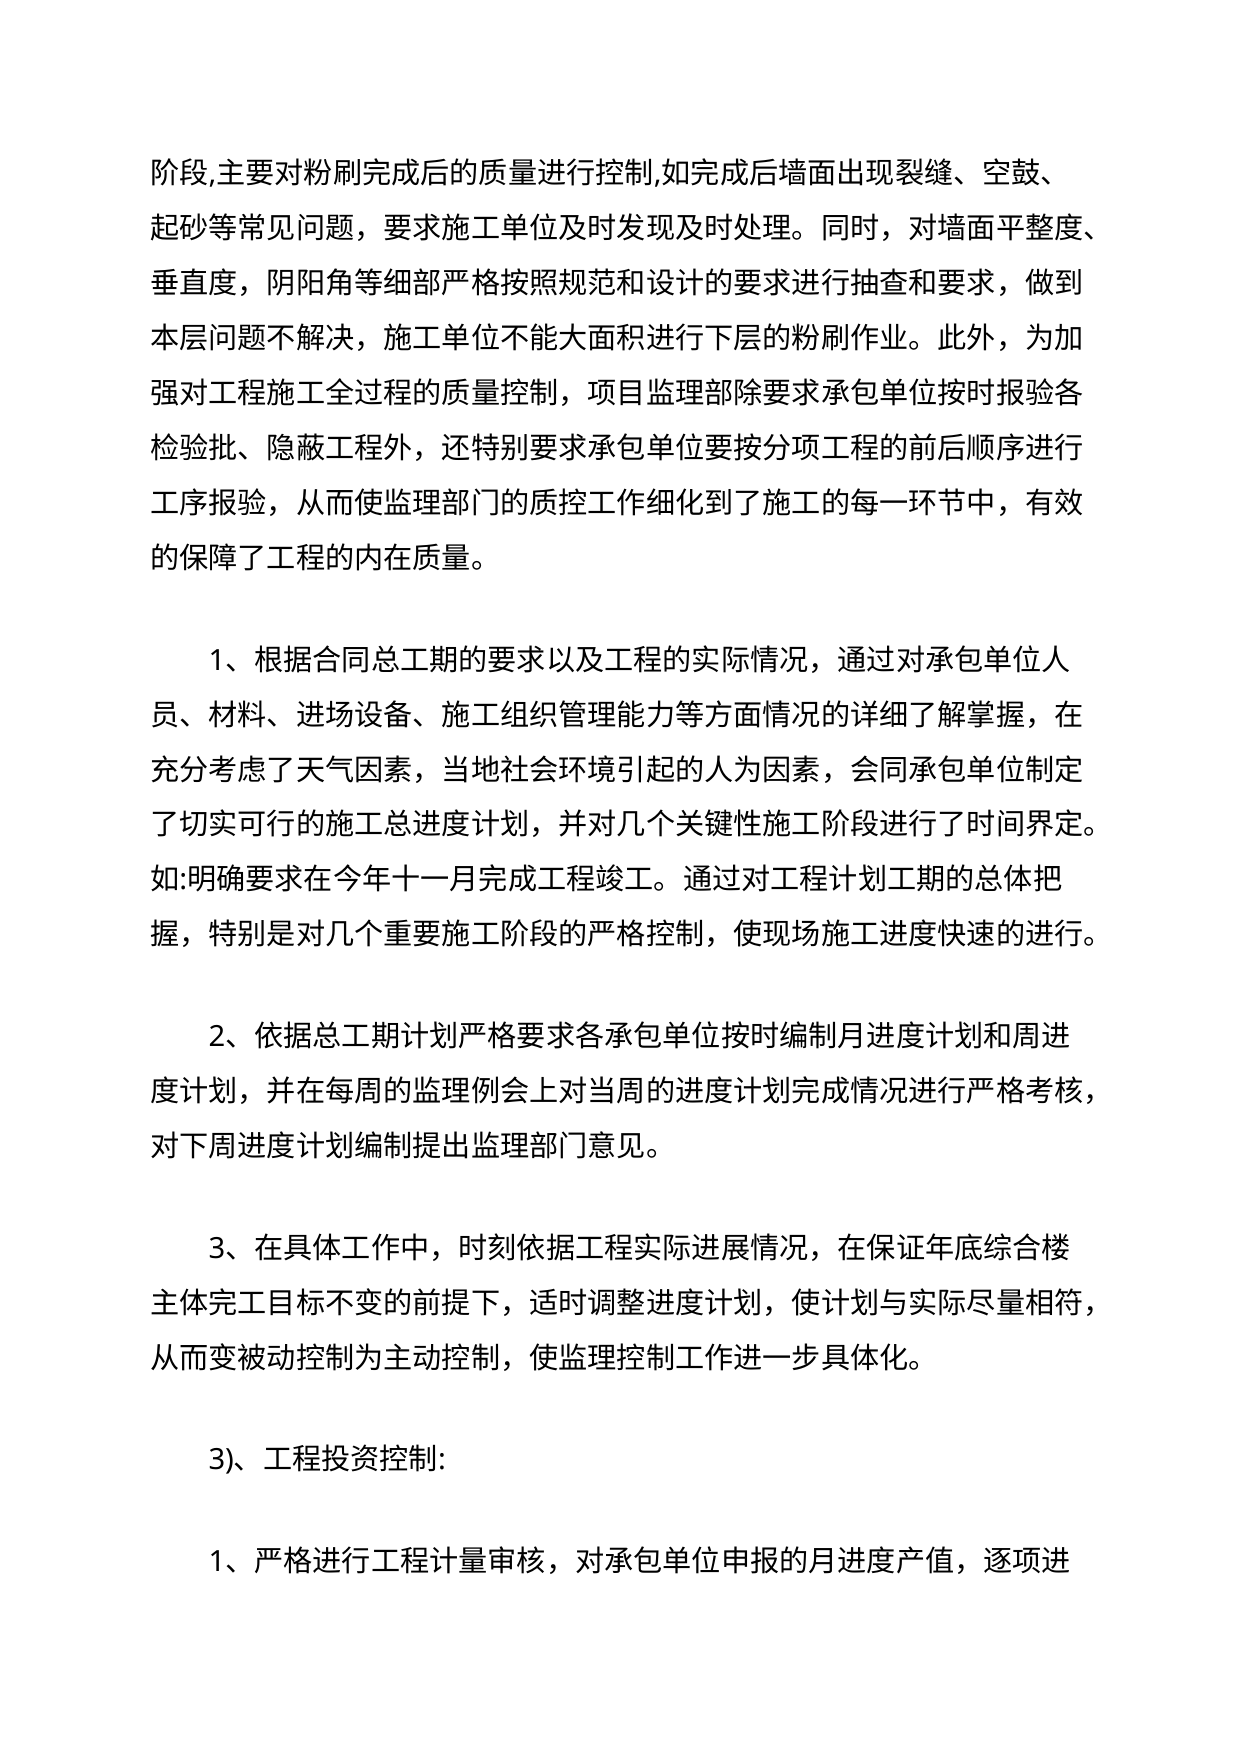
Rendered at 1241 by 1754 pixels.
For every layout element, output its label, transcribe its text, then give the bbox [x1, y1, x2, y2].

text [150, 1538, 1090, 1580]
text 3)、工程投资控制: [150, 1436, 1090, 1478]
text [150, 150, 1090, 577]
text 2、依据总工期计划严格要求各承包单位按时编制月进度计划和周进度计划，并在每周的监理例会上对当周的进度计划完成情况进行严格考核，对下周进度计划编制提出监理部门意见。 [150, 1013, 1090, 1165]
text 3、在具体工作中，时刻依据工程实际进展情况，在保证年底综合楼主体完工目标不变的前提下，适时调整进度计划，使计划与实际尽量相符，从而变被动控制为主动控制，使监理控制工作进一步具体化。 [150, 1224, 1090, 1376]
text 1、根据合同总工期的要求以及工程的实际情况，通过对承包单位人员、材料、进场设备、施工组织管理能力等方面情况的详细了解掌握，在充分考虑了天气因素，当地社会环境引起的人为因素，会同承包单位制定了切实可行的施工总进度计划，并对几个关键性施工阶段进行了时间界定。如:明确要求在今年十一月完成工程竣工。通过对工程计划工期的总体把握，特别是对几个重要施工阶段的严格控制，使现场施工进度快速的进行。 [150, 636, 1090, 953]
